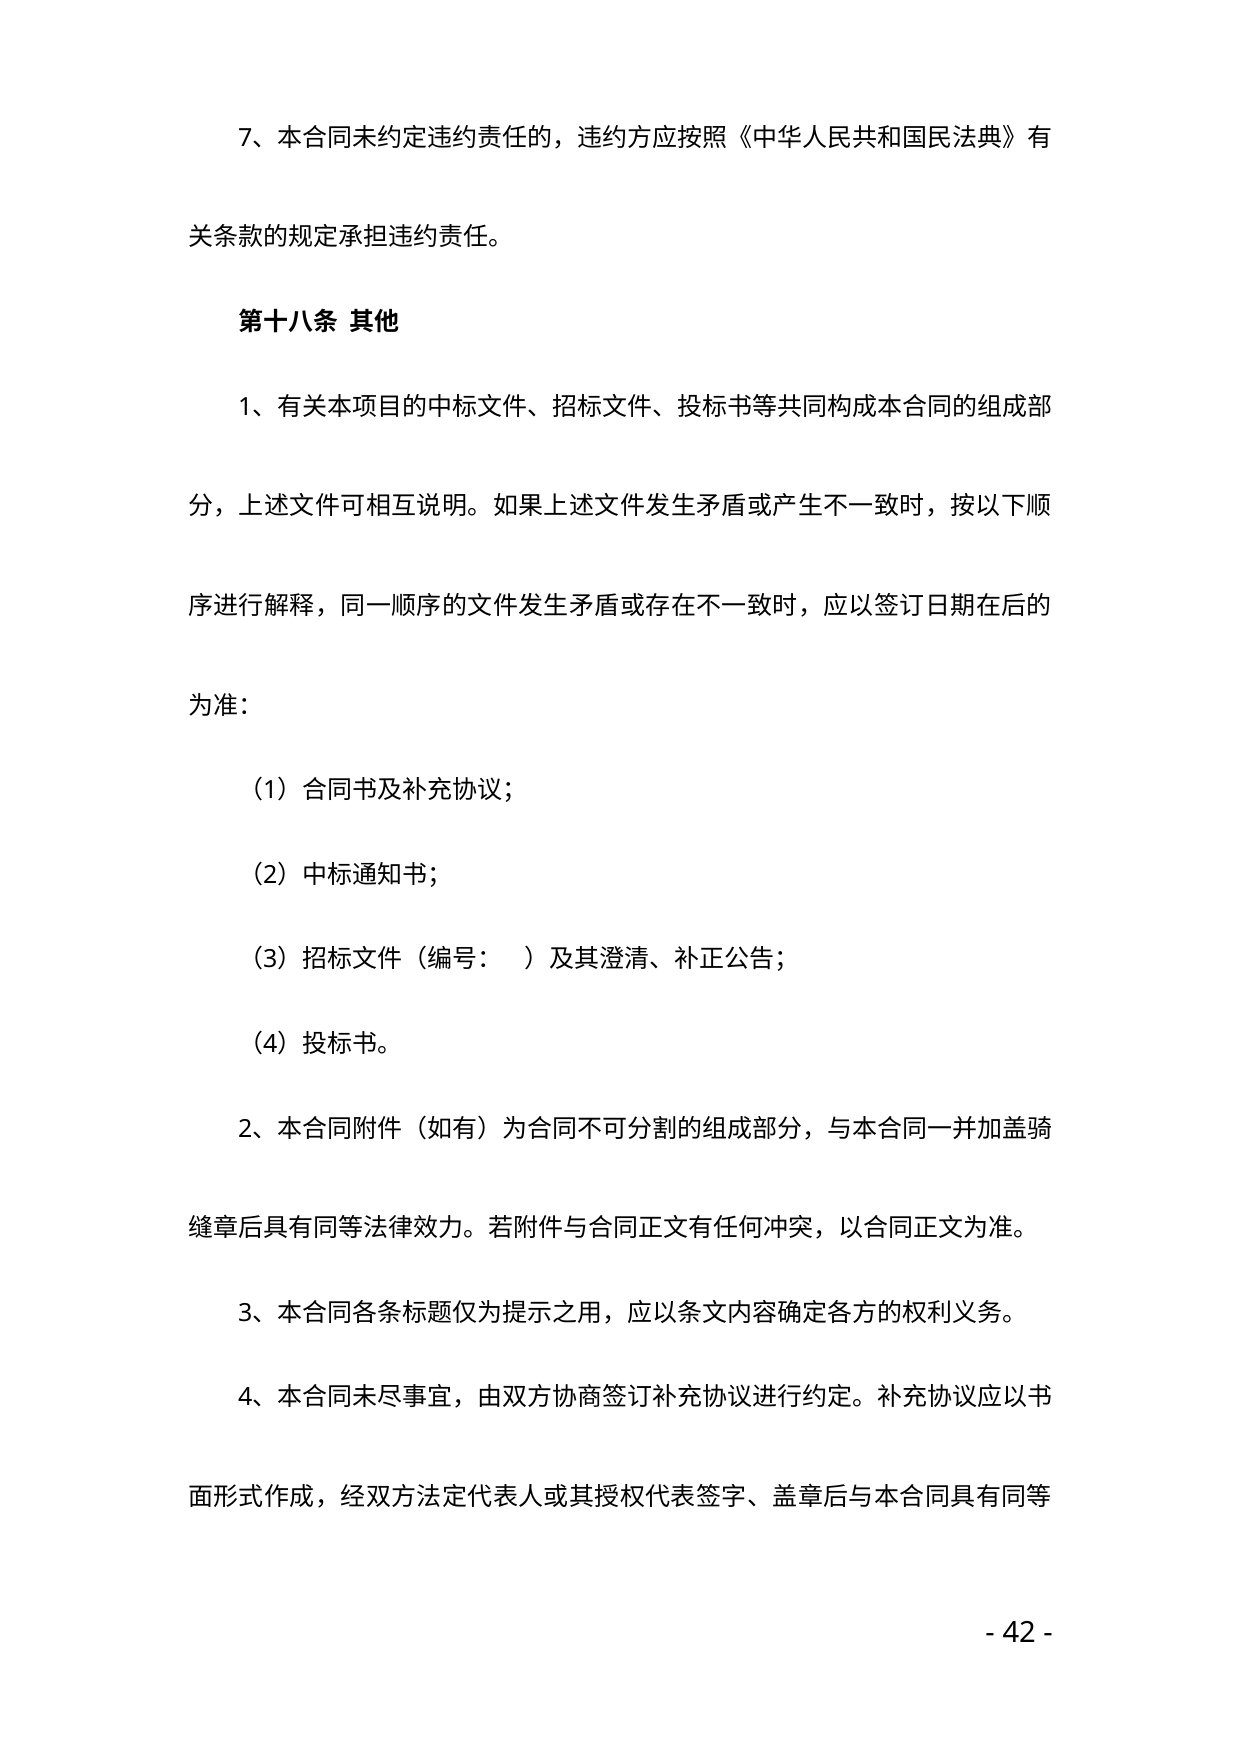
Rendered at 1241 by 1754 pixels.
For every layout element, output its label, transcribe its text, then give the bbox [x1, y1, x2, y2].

text （3）招标文件（编号： ）及其澄清、补正公告； [188, 924, 1052, 990]
text （4）投标书。 [188, 1008, 1052, 1075]
text 2、本合同附件（如有）为合同不可分割的组成部分，与本合同一并加盖骑缝章后具有同等法律效力。若附件与合同正文有任何冲突，以合同正文为准。 [188, 1093, 1052, 1259]
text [188, 1362, 1052, 1528]
text 1、有关本项目的中标文件、招标文件、投标书等共同构成本合同的组成部分，上述文件可相互说明。如果上述文件发生矛盾或产生不一致时，按以下顺序进行解释，同一顺序的文件发生矛盾或存在不一致时，应以签订日期在后的为准： [188, 371, 1052, 736]
text （1）合同书及补充协议； [188, 754, 1052, 821]
text 7、本合同未约定违约责任的，违约方应按照《中华人民共和国民法典》有关条款的规定承担违约责任。 [188, 102, 1052, 268]
text （2）中标通知书； [188, 839, 1052, 906]
text 第十八条 其他 [188, 286, 1052, 353]
text 3、本合同各条标题仅为提示之用，应以条文内容确定各方的权利义务。 [188, 1277, 1052, 1344]
